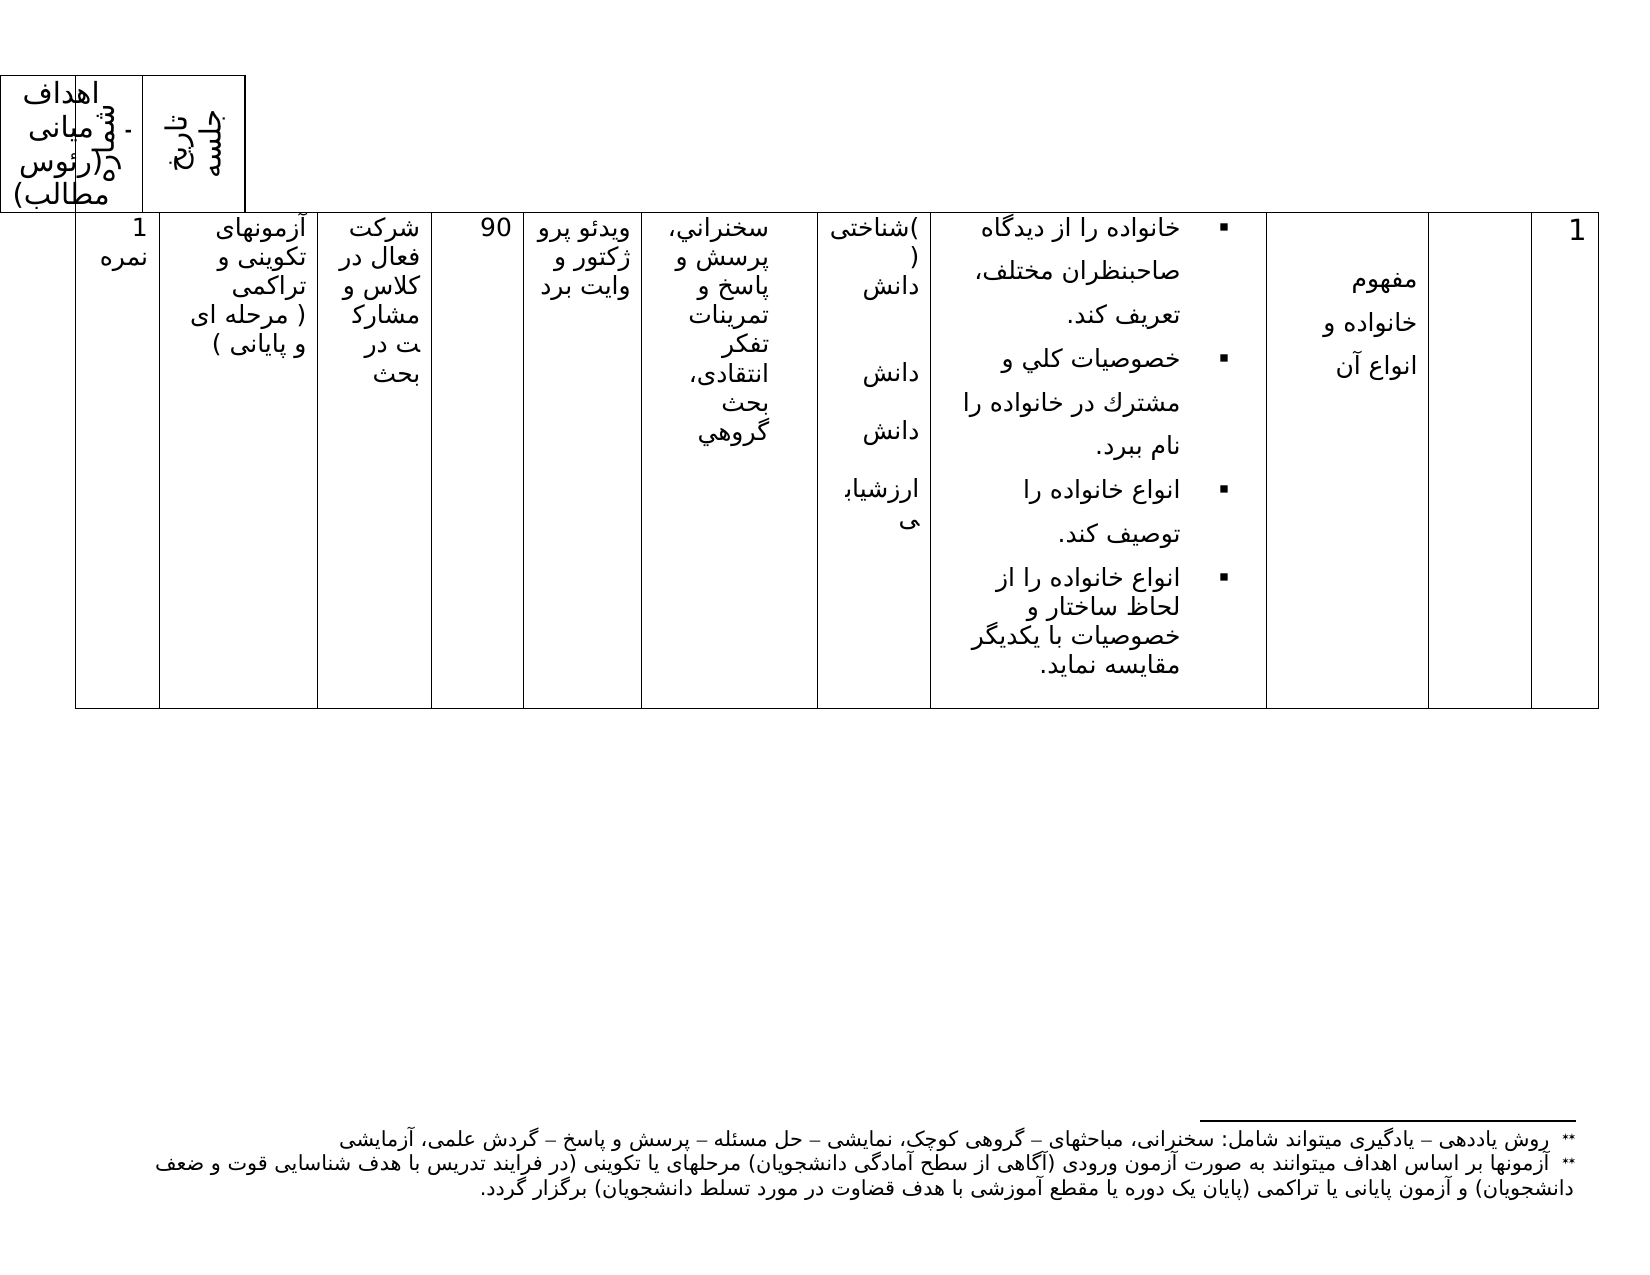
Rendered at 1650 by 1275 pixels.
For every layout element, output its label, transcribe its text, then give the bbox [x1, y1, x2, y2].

table_cell [1429, 213, 1531, 708]
table_cell آزمونهای تکوینی و تراکمی ( مرحله ای و پایانی ) [160, 213, 317, 708]
table_cell وﯾﺪﺋﻮ ﭘﺮو ژﮐﺘﻮر و واﯾﺖ ﺑﺮد [524, 213, 641, 708]
table_cell سخنراني، پرسش و پاسخ و تمرینات تفکر انتقادی، بحث گروهي [642, 213, 817, 708]
table_cell خانواده را از ديدگاه صاحبنظران مختلف، تعريف كند. خصوصيات كلي و مشترك در خانواده را نام ببرد. انواع خانواده را توصيف كند. انواع خانواده را از لحاظ ساختار و خصوصيات با يكديگر مقايسه نمايد. [931, 213, 1266, 708]
table_cell 1 نمره [76, 213, 159, 708]
table_cell 1 [1532, 213, 1598, 708]
table_cell )شناختی( دانش دانش دانش ارزشیابی [818, 213, 930, 708]
table_cell مفهوم خانواده و انواع آن [1267, 213, 1428, 708]
table_cell ﺷﺮﮐﺖ ﻓﻌﺎل در ﮐﻼس و ﻣﺸﺎرﮐﺖ در ﺑﺤﺚ [318, 213, 431, 708]
table_header تاریخ جلسه [143, 76, 244, 212]
table_header اهداف میانی (رئوس مطالب) [76, 76, 142, 212]
table_cell 90 [432, 213, 523, 708]
